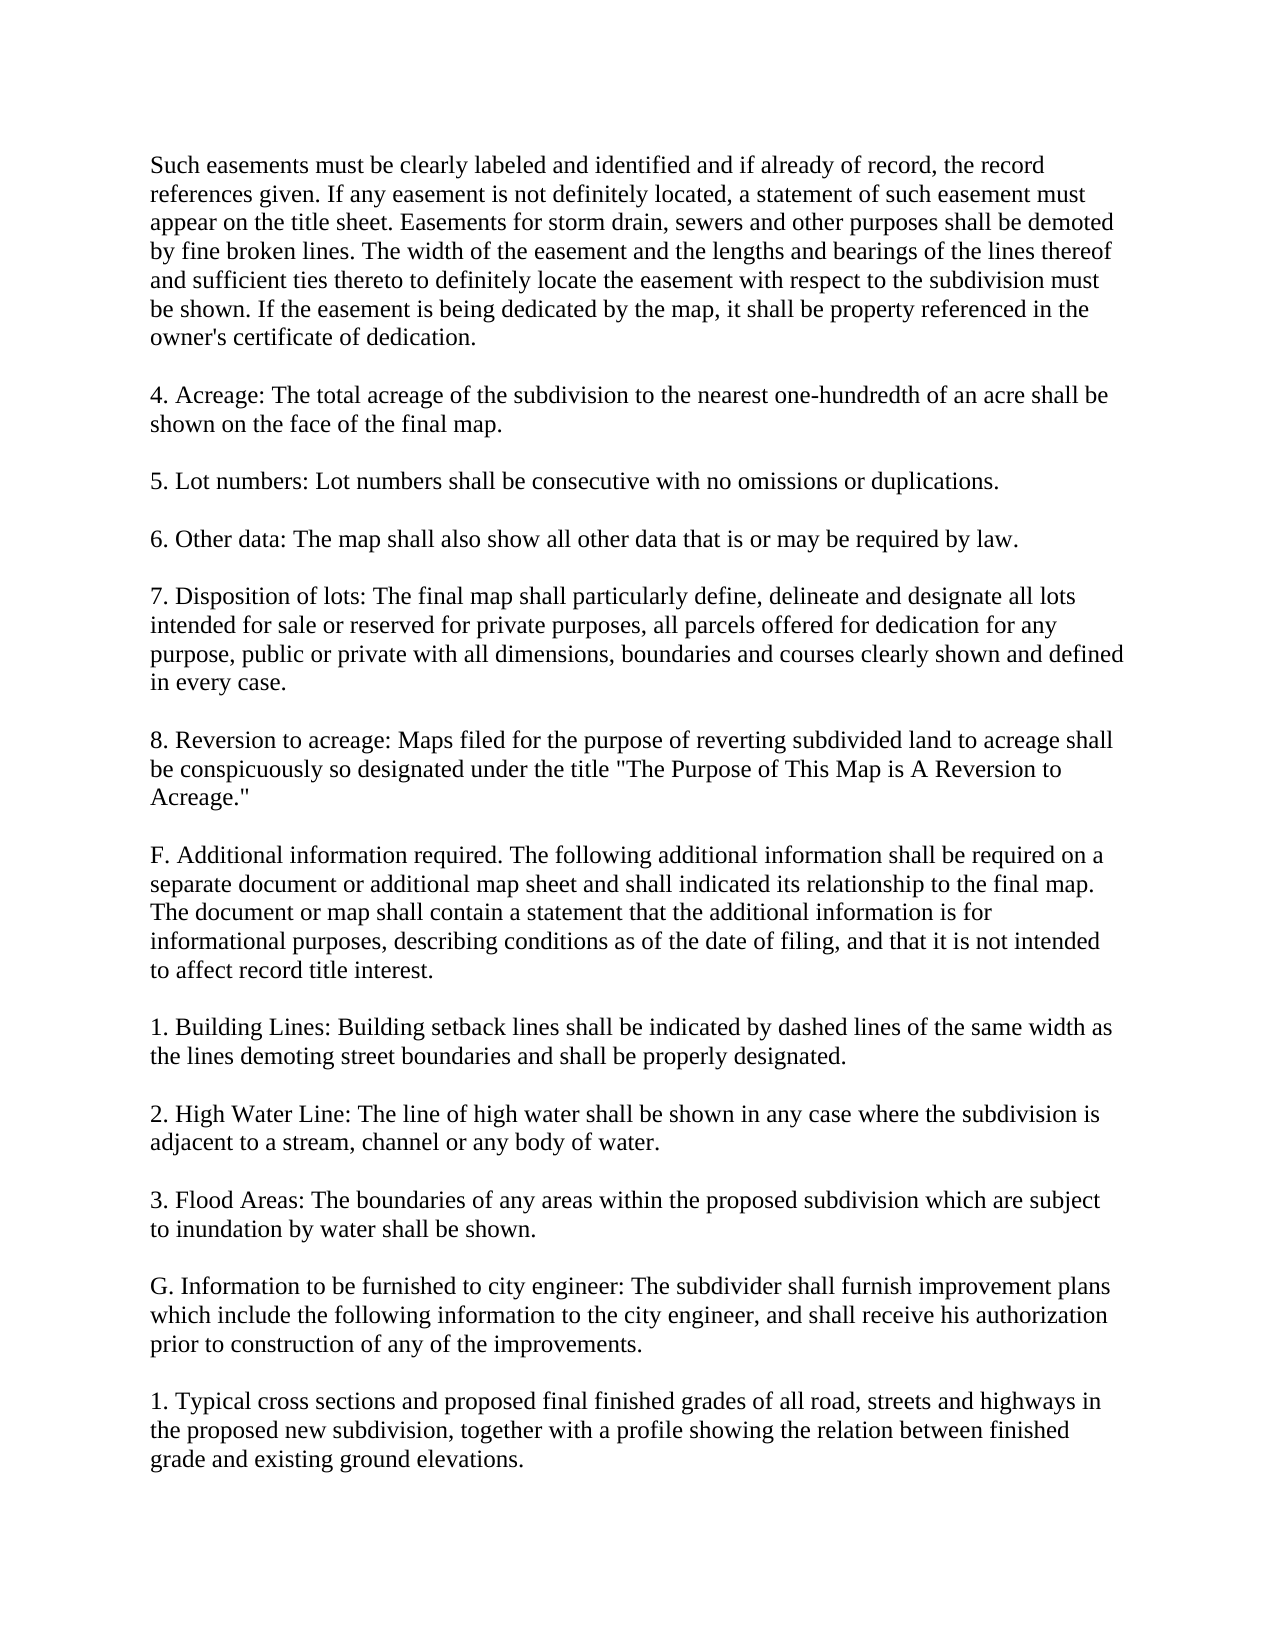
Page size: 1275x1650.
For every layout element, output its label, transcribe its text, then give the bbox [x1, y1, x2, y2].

text 6. Other data: The map shall also show all other data that is or may be required by law. [150, 524, 1125, 552]
text 3. Flood Areas: The boundaries of any areas within the proposed subdivision which are subject to inundation by water shall be shown. [150, 1185, 1125, 1242]
text 8. Reversion to acreage: Maps filed for the purpose of reverting subdivided land to acreage shall be conspicuously so designated under the title "The Purpose of This Map is A Reversion to Acreage." [150, 725, 1125, 811]
text G. Information to be furnished to city engineer: The subdivider shall furnish improvement plans which include the following information to the city engineer, and shall receive his authorization prior to construction of any of the improvements. [150, 1271, 1125, 1357]
text 5. Lot numbers: Lot numbers shall be consecutive with no omissions or duplications. [150, 466, 1125, 495]
text 7. Disposition of lots: The final map shall particularly define, delineate and designate all lots intended for sale or reserved for private purposes, all parcels offered for dedication for any purpose, public or private with all dimensions, boundaries and courses clearly shown and defined in every case. [150, 581, 1125, 696]
text 2. High Water Line: The line of high water shall be shown in any case where the subdivision is adjacent to a stream, channel or any body of water. [150, 1099, 1125, 1156]
text 4. Acreage: The total acreage of the subdivision to the nearest one-hundredth of an acre shall be shown on the face of the final map. [150, 380, 1125, 437]
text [150, 150, 1125, 351]
text 1. Building Lines: Building setback lines shall be indicated by dashed lines of the same width as the lines demoting street boundaries and shall be properly designated. [150, 1012, 1125, 1070]
text F. Additional information required. The following additional information shall be required on a separate document or additional map sheet and shall indicated its relationship to the final map. The document or map shall contain a statement that the additional information is for informational purposes, describing conditions as of the date of filing, and that it is not intended to affect record title interest. [150, 840, 1125, 984]
text 1. Typical cross sections and proposed final finished grades of all road, streets and highways in the proposed new subdivision, together with a profile showing the relation between finished grade and existing ground elevations. [150, 1386, 1125, 1472]
